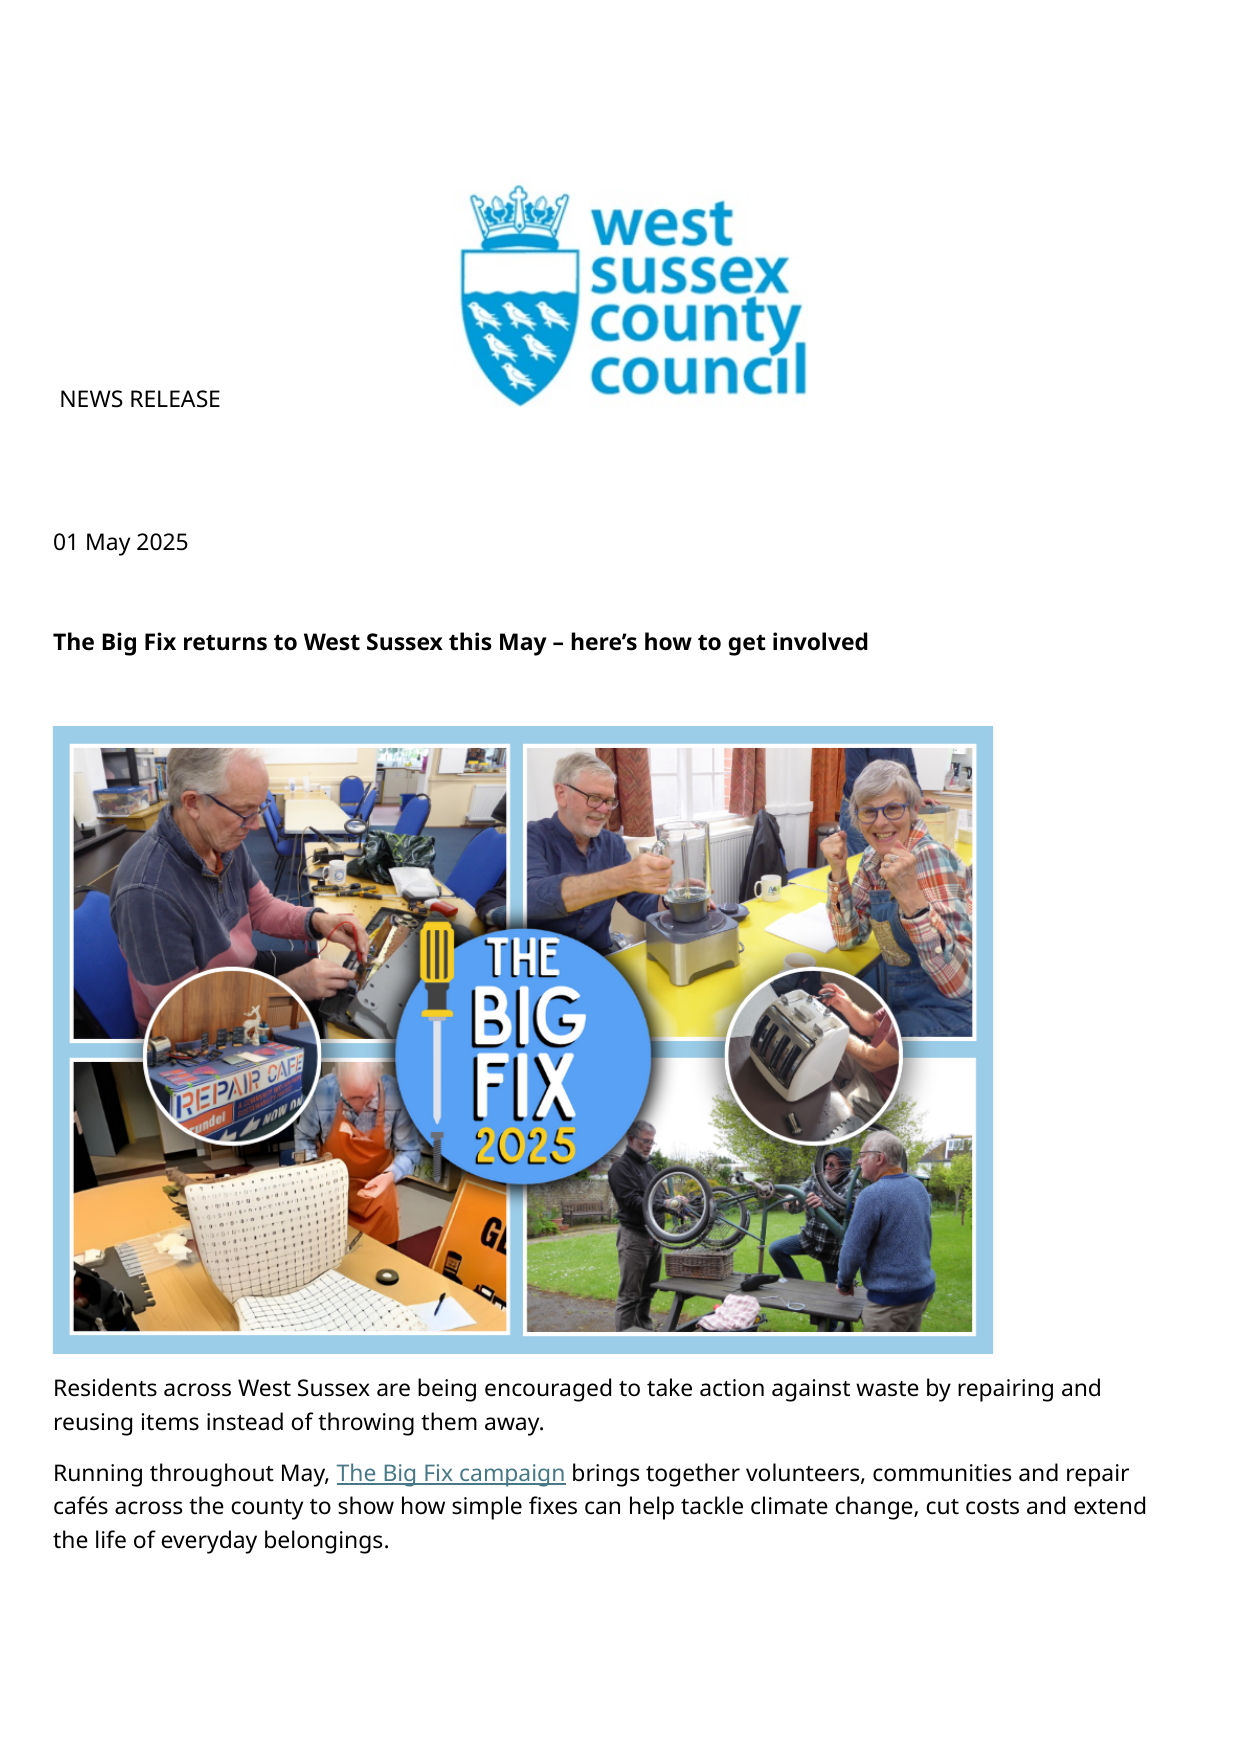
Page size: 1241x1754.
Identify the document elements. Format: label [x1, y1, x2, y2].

table_cell [34, 458, 1206, 1593]
picture [52, 726, 994, 1354]
picture [452, 175, 813, 414]
table_header [34, 150, 1206, 458]
